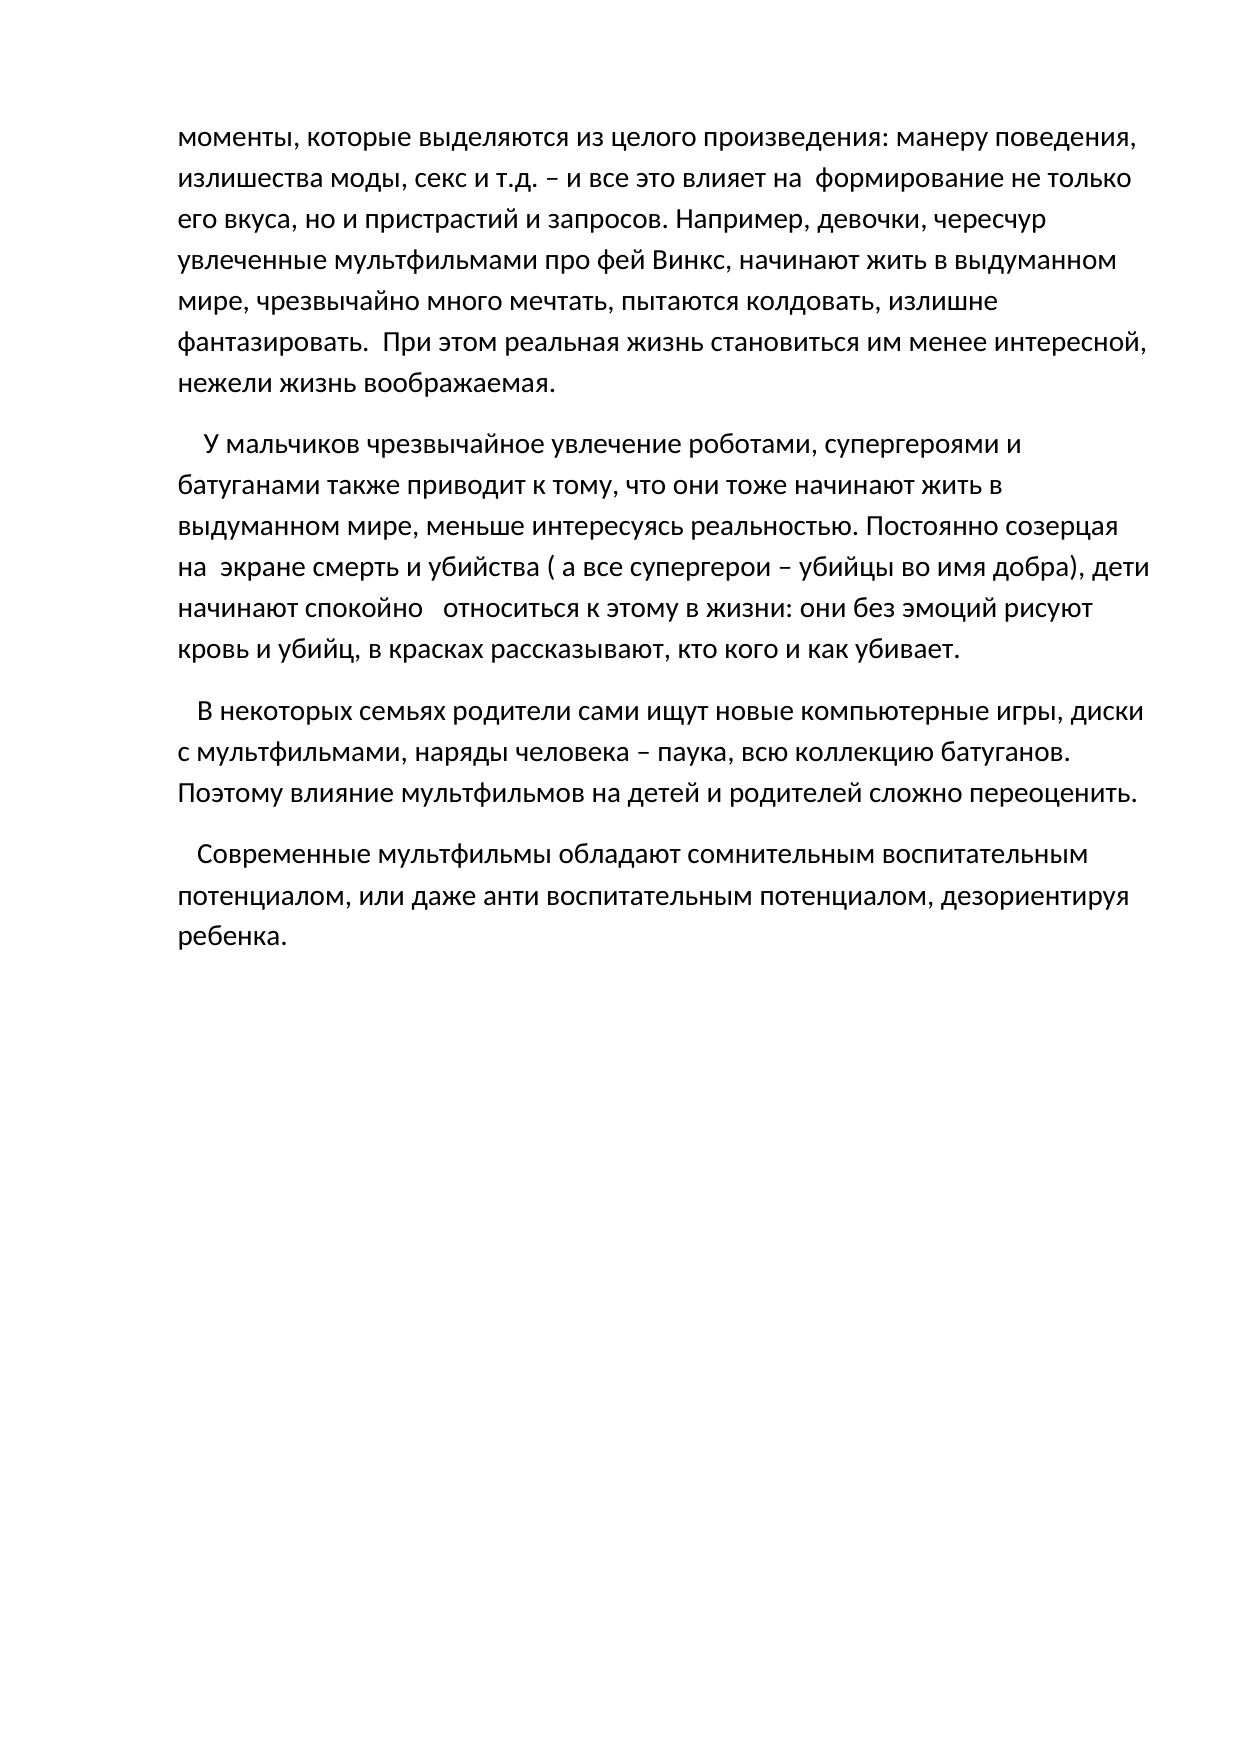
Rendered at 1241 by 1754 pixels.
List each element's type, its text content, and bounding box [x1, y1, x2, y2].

text Современные мультфильмы обладают сомнительным воспитательным потенциалом, или даже анти воспитательным потенциалом, дезориентируя ребенка. [177, 836, 1152, 953]
text В некоторых семьях родители сами ищут новые компьютерные игры, диски с мультфильмами, наряды человека – паука, всю коллекцию батуганов. Поэтому влияние мультфильмов на детей и родителей сложно переоценить. [177, 692, 1152, 809]
text У мальчиков чрезвычайное увлечение роботами, супергероями и батуганами также приводит к тому, что они тоже начинают жить в выдуманном мире, меньше интересуясь реальностью. Постоянно созерцая на экране смерть и убийства ( а все супергерои – убийцы во имя добра), дети начинают спокойно относиться к этому в жизни: они без эмоций рисуют кровь и убийц, в красках рассказывают, кто кого и как убивает. [177, 426, 1152, 666]
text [177, 118, 1152, 399]
